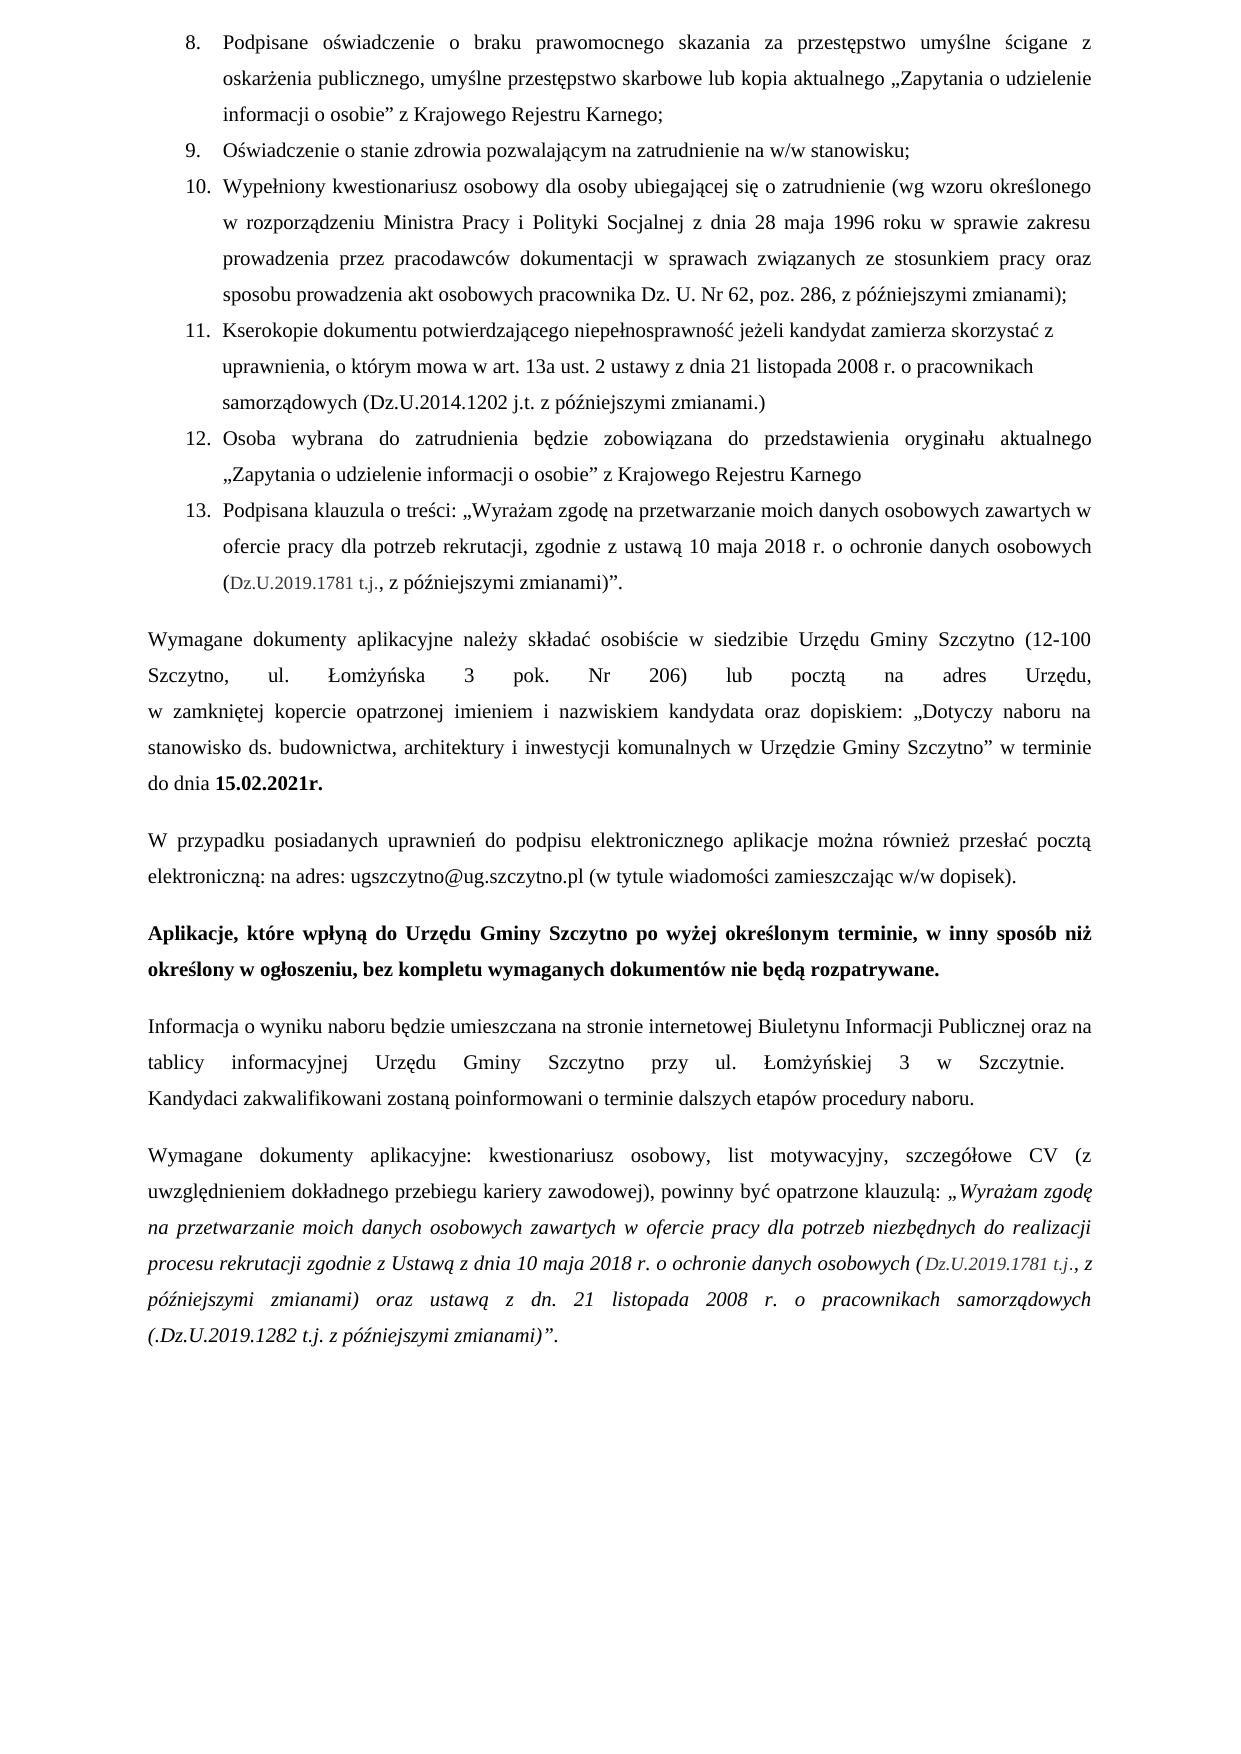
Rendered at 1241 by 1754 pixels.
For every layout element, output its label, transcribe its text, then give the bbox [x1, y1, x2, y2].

text W przypadku posiadanych uprawnień do podpisu elektronicznego aplikacje można również przesłać pocztą elektroniczną: na adres: ugszczytno@ug.szczytno.pl (w tytule wiadomości zamieszczając w/w dopisek). [148, 828, 1093, 888]
list Podpisana klauzula o treści: „Wyrażam zgodę na przetwarzanie moich danych osobowych zawartych w ofercie pracy dla potrzeb rekrutacji, zgodnie z ustawą 10 maja 2018 r. o ochronie danych osobowych (Dz.U.2019.1781 t.j., z późniejszymi zmianami)”. [185, 498, 1093, 594]
text Informacja o wyniku naboru będzie umieszczana na stronie internetowej Biuletynu Informacji Publicznej oraz na tablicy informacyjnej Urzędu Gminy Szczytno przy ul. Łomżyńskiej 3 w Szczytnie. Kandydaci zakwalifikowani zostaną poinformowani o terminie dalszych etapów procedury naboru. [148, 1014, 1093, 1110]
text Wymagane dokumenty aplikacyjne: kwestionariusz osobowy, list motywacyjny, szczegółowe CV (z uwzględnieniem dokładnego przebiegu kariery zawodowej), powinny być opatrzone klauzulą: „Wyrażam zgodę na przetwarzanie moich danych osobowych zawartych w ofercie pracy dla potrzeb niezbędnych do realizacji procesu rekrutacji zgodnie z Ustawą z dnia 10 maja 2018 r. o ochronie danych osobowych (Dz.U.2019.1781 t.j., z późniejszymi zmianami) oraz ustawą z dn. 21 listopada 2008 r. o pracownikach samorządowych (.Dz.U.2019.1282 t.j. z późniejszymi zmianami)”. [148, 1143, 1093, 1347]
list Wypełniony kwestionariusz osobowy dla osoby ubiegającej się o zatrudnienie (wg wzoru określonego w rozporządzeniu Ministra Pracy i Polityki Socjalnej z dnia 28 maja 1996 roku w sprawie zakresu prowadzenia przez pracodawców dokumentacji w sprawach związanych ze stosunkiem pracy oraz sposobu prowadzenia akt osobowych pracownika Dz. U. Nr 62, poz. 286, z późniejszymi zmianami); [185, 174, 1093, 306]
list Kserokopie dokumentu potwierdzającego niepełnosprawność jeżeli kandydat zamierza skorzystać z uprawnienia, o którym mowa w art. 13a ust. 2 ustawy z dnia 21 listopada 2008 r. o pracownikach samorządowych (Dz.U.2014.1202 j.t. z późniejszymi zmianami.) [185, 318, 1093, 414]
text Wymagane dokumenty aplikacyjne należy składać osobiście w siedzibie Urzędu Gminy Szczytno (12-100 Szczytno, ul. Łomżyńska 3 pok. Nr 206) lub pocztą na adres Urzędu, w zamkniętej kopercie opatrzonej imieniem i nazwiskiem kandydata oraz dopiskiem: „Dotyczy naboru na stanowisko ds. budownictwa, architektury i inwestycji komunalnych w Urzędzie Gminy Szczytno” w terminie do dnia 15.02.2021r. [148, 627, 1093, 795]
list Oświadczenie o stanie zdrowia pozwalającym na zatrudnienie na w/w stanowisku; [185, 138, 1093, 162]
text Aplikacje, które wpłyną do Urzędu Gminy Szczytno po wyżej określonym terminie, w inny sposób niż określony w ogłoszeniu, bez kompletu wymaganych dokumentów nie będą rozpatrywane. [148, 921, 1093, 981]
list Osoba wybrana do zatrudnienia będzie zobowiązana do przedstawienia oryginału aktualnego „Zapytania o udzielenie informacji o osobie” z Krajowego Rejestru Karnego [185, 426, 1093, 486]
list Podpisane oświadczenie o braku prawomocnego skazania za przestępstwo umyślne ścigane z oskarżenia publicznego, umyślne przestępstwo skarbowe lub kopia aktualnego „Zapytania o udzielenie informacji o osobie” z Krajowego Rejestru Karnego; [185, 29, 1093, 126]
